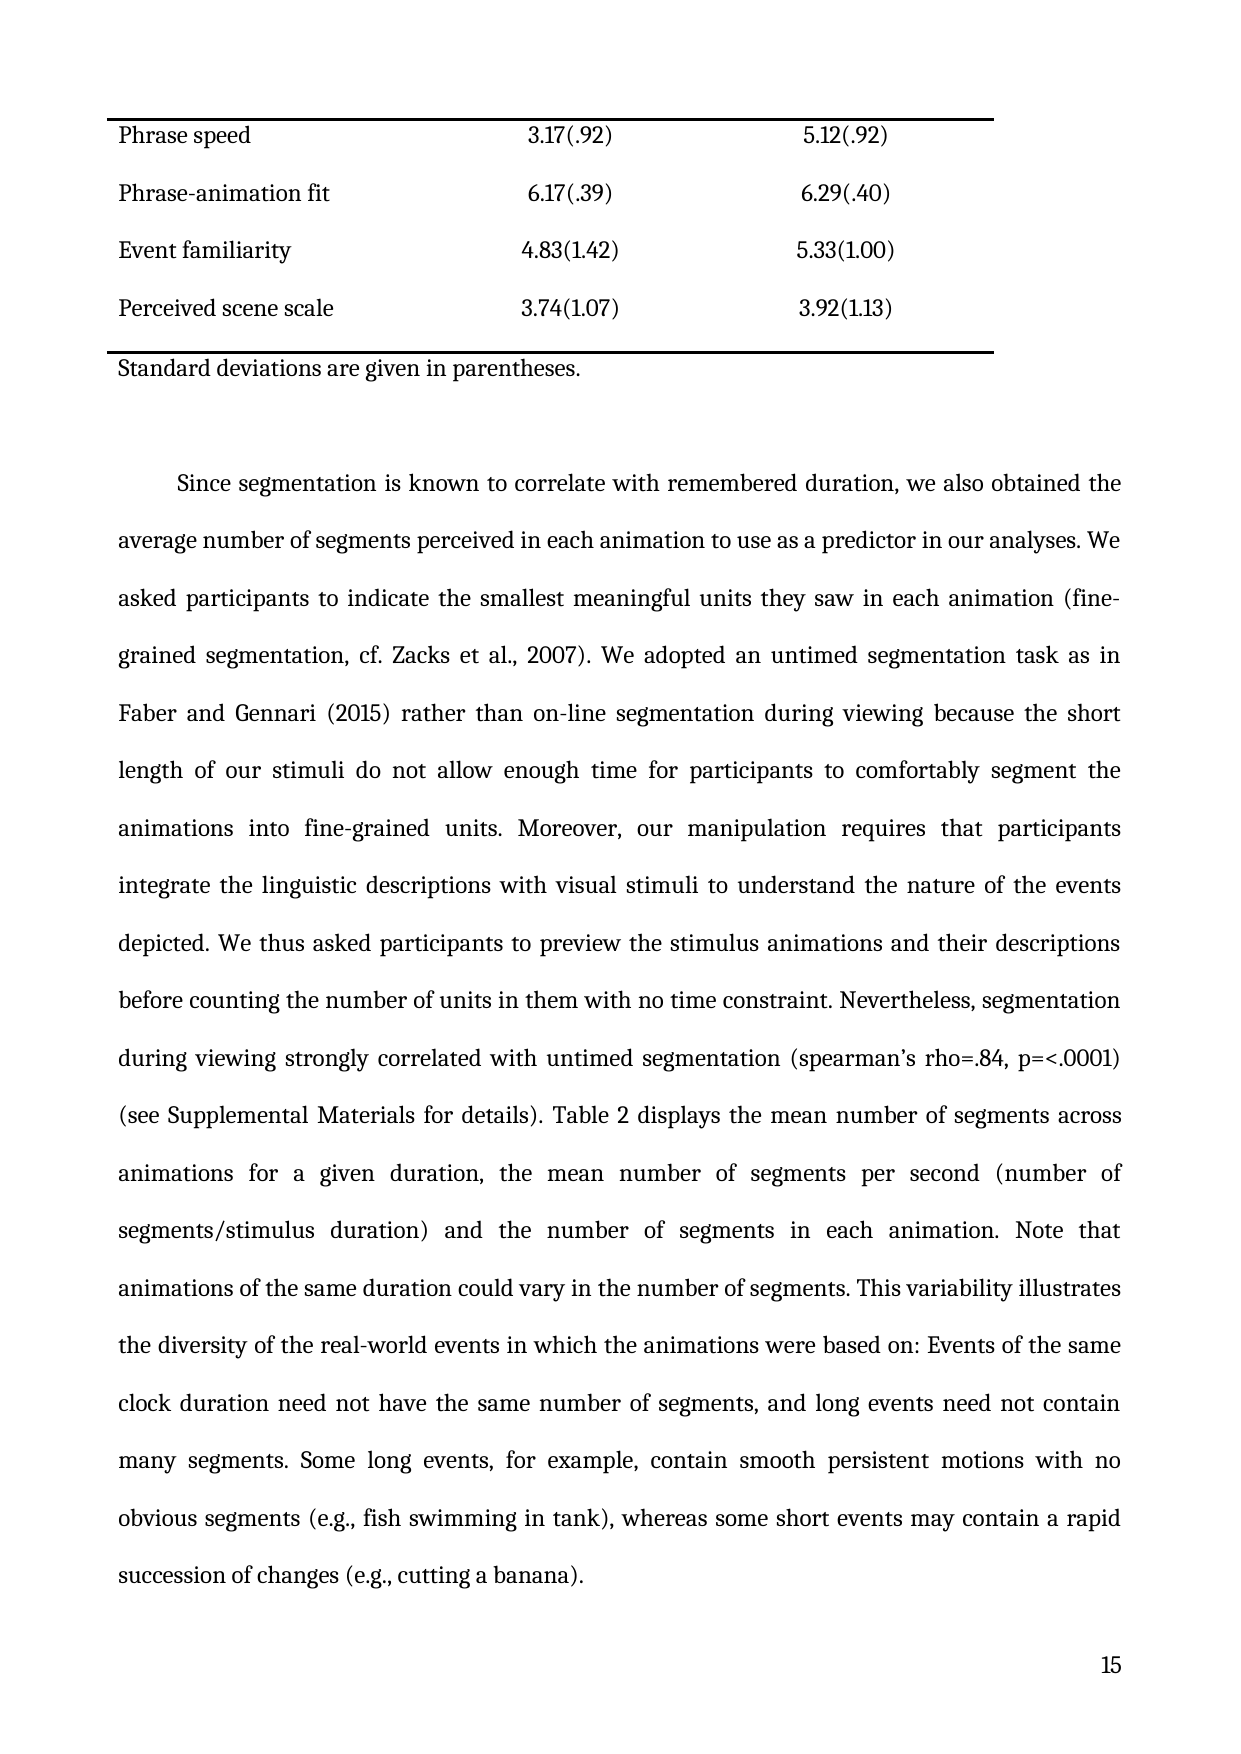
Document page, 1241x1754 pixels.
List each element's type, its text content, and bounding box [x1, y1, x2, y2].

table_cell 6.29(.40) [698, 179, 994, 236]
table_cell 5.12(.92) [698, 121, 994, 179]
table_cell Phrase speed [107, 121, 443, 179]
table_cell 3.92(1.13) [698, 294, 994, 351]
table_header Event familiarity [107, 236, 443, 293]
table_cell 3.17(.92) [443, 121, 698, 179]
table_cell 6.17(.39) [443, 179, 698, 236]
table_cell Perceived scene scale [107, 294, 443, 351]
text Standard deviations are given in parentheses. [118, 354, 1122, 383]
text Since segmentation is known to correlate with remembered duration, we also obtained the average number of segments perceived in each animation to use as a predictor in our analyses. We asked participants to indicate the smallest meaningful units they saw in each animation (fine-grained segmentation, cf. Zacks et al., 2007). We adopted an untimed segmentation task as in Faber and Gennari (2015) rather than on-line segmentation during viewing because the short length of our stimuli do not allow enough time for participants to comfortably segment the animations into fine-grained units. Moreover, our manipulation requires that participants integrate the linguistic descriptions with visual stimuli to understand the nature of the events depicted. We thus asked participants to preview the stimulus animations and their descriptions before counting the number of units in them with no time constraint. Nevertheless, segmentation during viewing strongly correlated with untimed segmentation (spearman’s rho=.84, p=<.0001) (see Supplemental Materials for details). Table 2 displays the mean number of segments across animations for a given duration, the mean number of segments per second (number of segments/stimulus duration) and the number of segments in each animation. Note that animations of the same duration could vary in the number of segments. This variability illustrates the diversity of the real-world events in which the animations were based on: Events of the same clock duration need not have the same number of segments, and long events need not contain many segments. Some long events, for example, contain smooth persistent motions with no obvious segments (e.g., fish swimming in tank), whereas some short events may contain a rapid succession of changes (e.g., cutting a banana). [118, 469, 1122, 1590]
table_cell Phrase-animation fit [107, 179, 443, 236]
table_header 5.33(1.00) [698, 236, 994, 293]
table_header 4.83(1.42) [443, 236, 698, 293]
table_cell 3.74(1.07) [443, 294, 698, 351]
